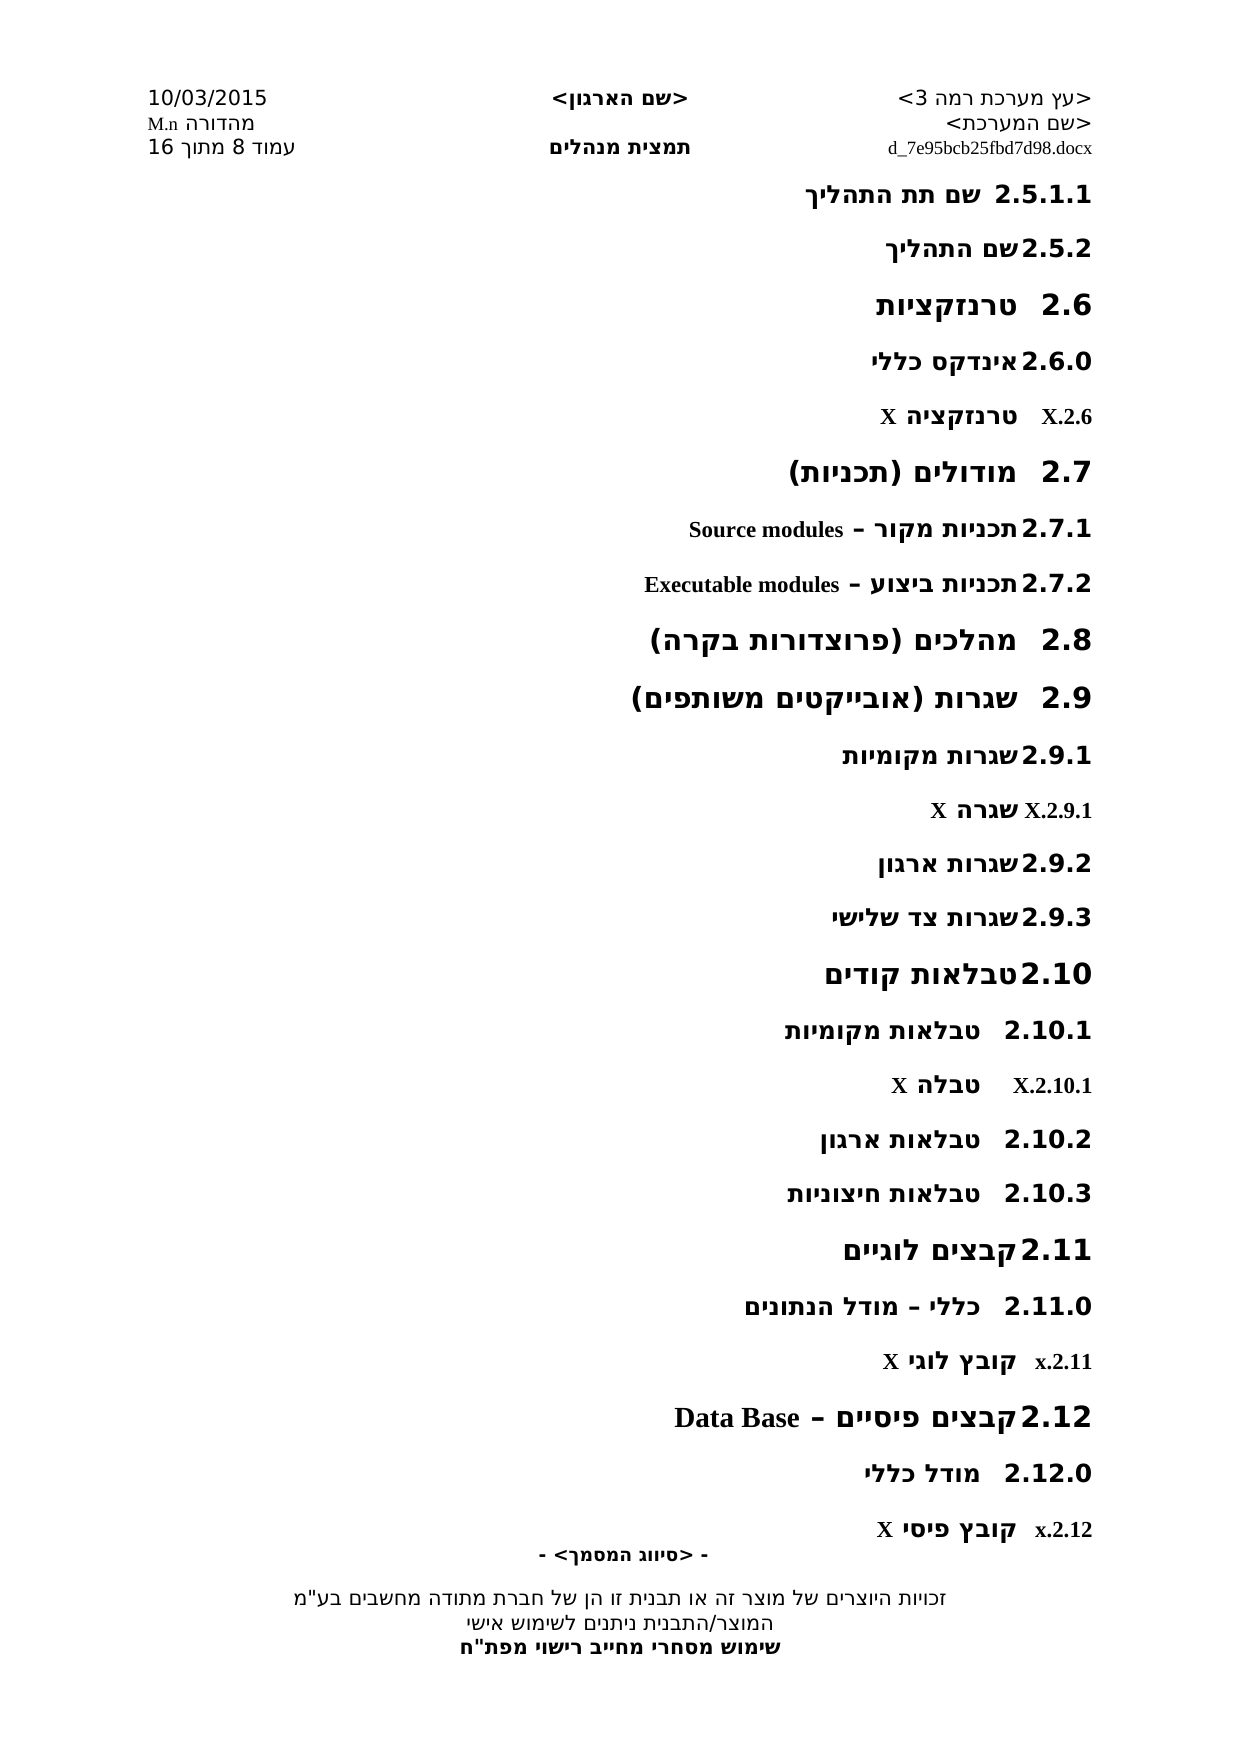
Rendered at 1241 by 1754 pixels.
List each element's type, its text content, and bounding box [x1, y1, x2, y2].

subtitle 2.9.1 שגרות מקומיות [148, 741, 1092, 770]
subtitle 2.7.2 תכניות ביצוע – Executable modules [148, 569, 1092, 598]
subtitle 2.9 שגרות (אובייקטים משותפים) [148, 682, 1092, 716]
subtitle 2.10 טבלאות קודים [148, 957, 1092, 991]
subtitle 2.12.0 מודל כללי [148, 1459, 1092, 1489]
subtitle 2.10.3 טבלאות חיצוניות [148, 1179, 1092, 1208]
subtitle 2.6 טרנזקציות [148, 288, 1092, 322]
subtitle 2.9.2 שגרות ארגון [148, 849, 1092, 878]
subtitle x.2.11 קובץ לוגי X [148, 1346, 1092, 1375]
subtitle 2.7.1 תכניות מקור – Source modules [148, 514, 1092, 544]
subtitle 2.8 מהלכים (פרוצדורות בקרה) [148, 623, 1092, 657]
subtitle 2.10.2 טבלאות ארגון [148, 1125, 1092, 1154]
subtitle 2.10.1 טבלאות מקומיות [148, 1016, 1092, 1046]
subtitle x.2.12 קובץ פיסי X [148, 1514, 1092, 1543]
subtitle X.2.10.1 טבלה X [148, 1071, 1092, 1100]
subtitle X.2.6 טרנזקציה X [148, 401, 1092, 431]
subtitle 2.6.0 אינדקס כללי [148, 347, 1092, 376]
subtitle X.2.9.1 שגרה X [148, 795, 1092, 824]
subtitle 2.9.3 שגרות צד שלישי [148, 903, 1092, 932]
subtitle 2.11 קבצים לוגיים [148, 1233, 1092, 1267]
subtitle 2.5.1.1 שם תת התהליך [148, 180, 1092, 209]
subtitle 2.12 קבצים פיסיים – Data Base [148, 1400, 1092, 1434]
subtitle 2.5.2 שם התהליך [148, 234, 1092, 263]
subtitle 2.11.0 כללי – מודל הנתונים [148, 1292, 1092, 1321]
subtitle 2.7 מודולים (תכניות) [148, 456, 1092, 489]
